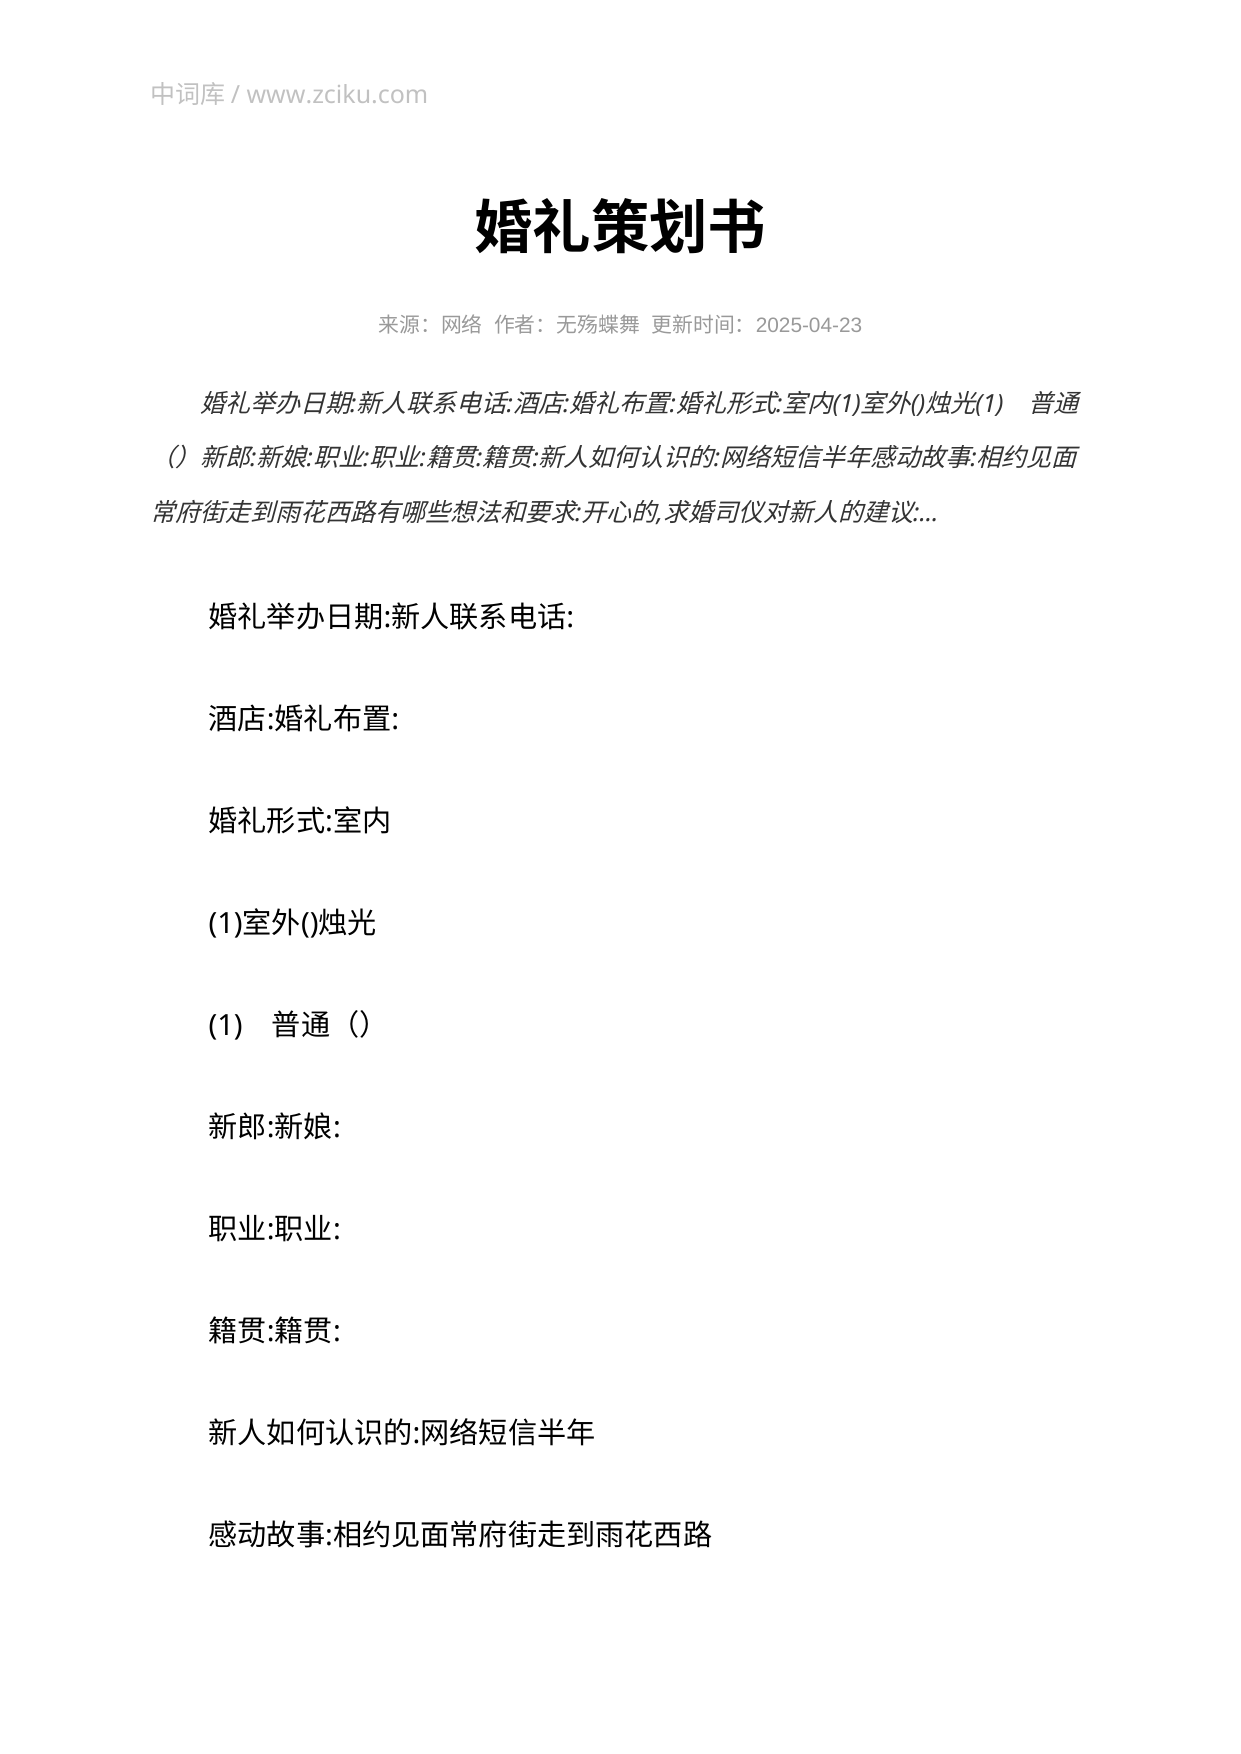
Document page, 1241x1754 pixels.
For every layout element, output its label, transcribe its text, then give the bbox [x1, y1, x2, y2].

text 籍贯:籍贯: [150, 1307, 1090, 1350]
text 来源：网络 作者：无殇蝶舞 更新时间：2025-04-23 [150, 313, 1090, 337]
text 酒店:婚礼布置: [150, 695, 1090, 738]
text 职业:职业: [150, 1205, 1090, 1248]
text 新人如何认识的:网络短信半年 [150, 1409, 1090, 1452]
text 婚礼形式:室内 [150, 797, 1090, 840]
text (1)室外()烛光 [150, 899, 1090, 942]
text 新郎:新娘: [150, 1103, 1090, 1146]
text 感动故事:相约见面常府街走到雨花西路 [150, 1511, 1090, 1554]
text (1) 普通（） [150, 1001, 1090, 1044]
text 婚礼举办日期:新人联系电话: [150, 593, 1090, 636]
subtitle 婚礼策划书 [150, 181, 1090, 266]
text 婚礼举办日期:新人联系电话:酒店:婚礼布置:婚礼形式:室内(1)室外()烛光(1) 普通（）新郎:新娘:职业:职业:籍贯:籍贯:新人如何认识的:网络短信半年感动故事:相约见面常府街走到雨花西路有哪些想法和要求:开心的,求婚司仪对新人的建议:... [150, 383, 1090, 528]
